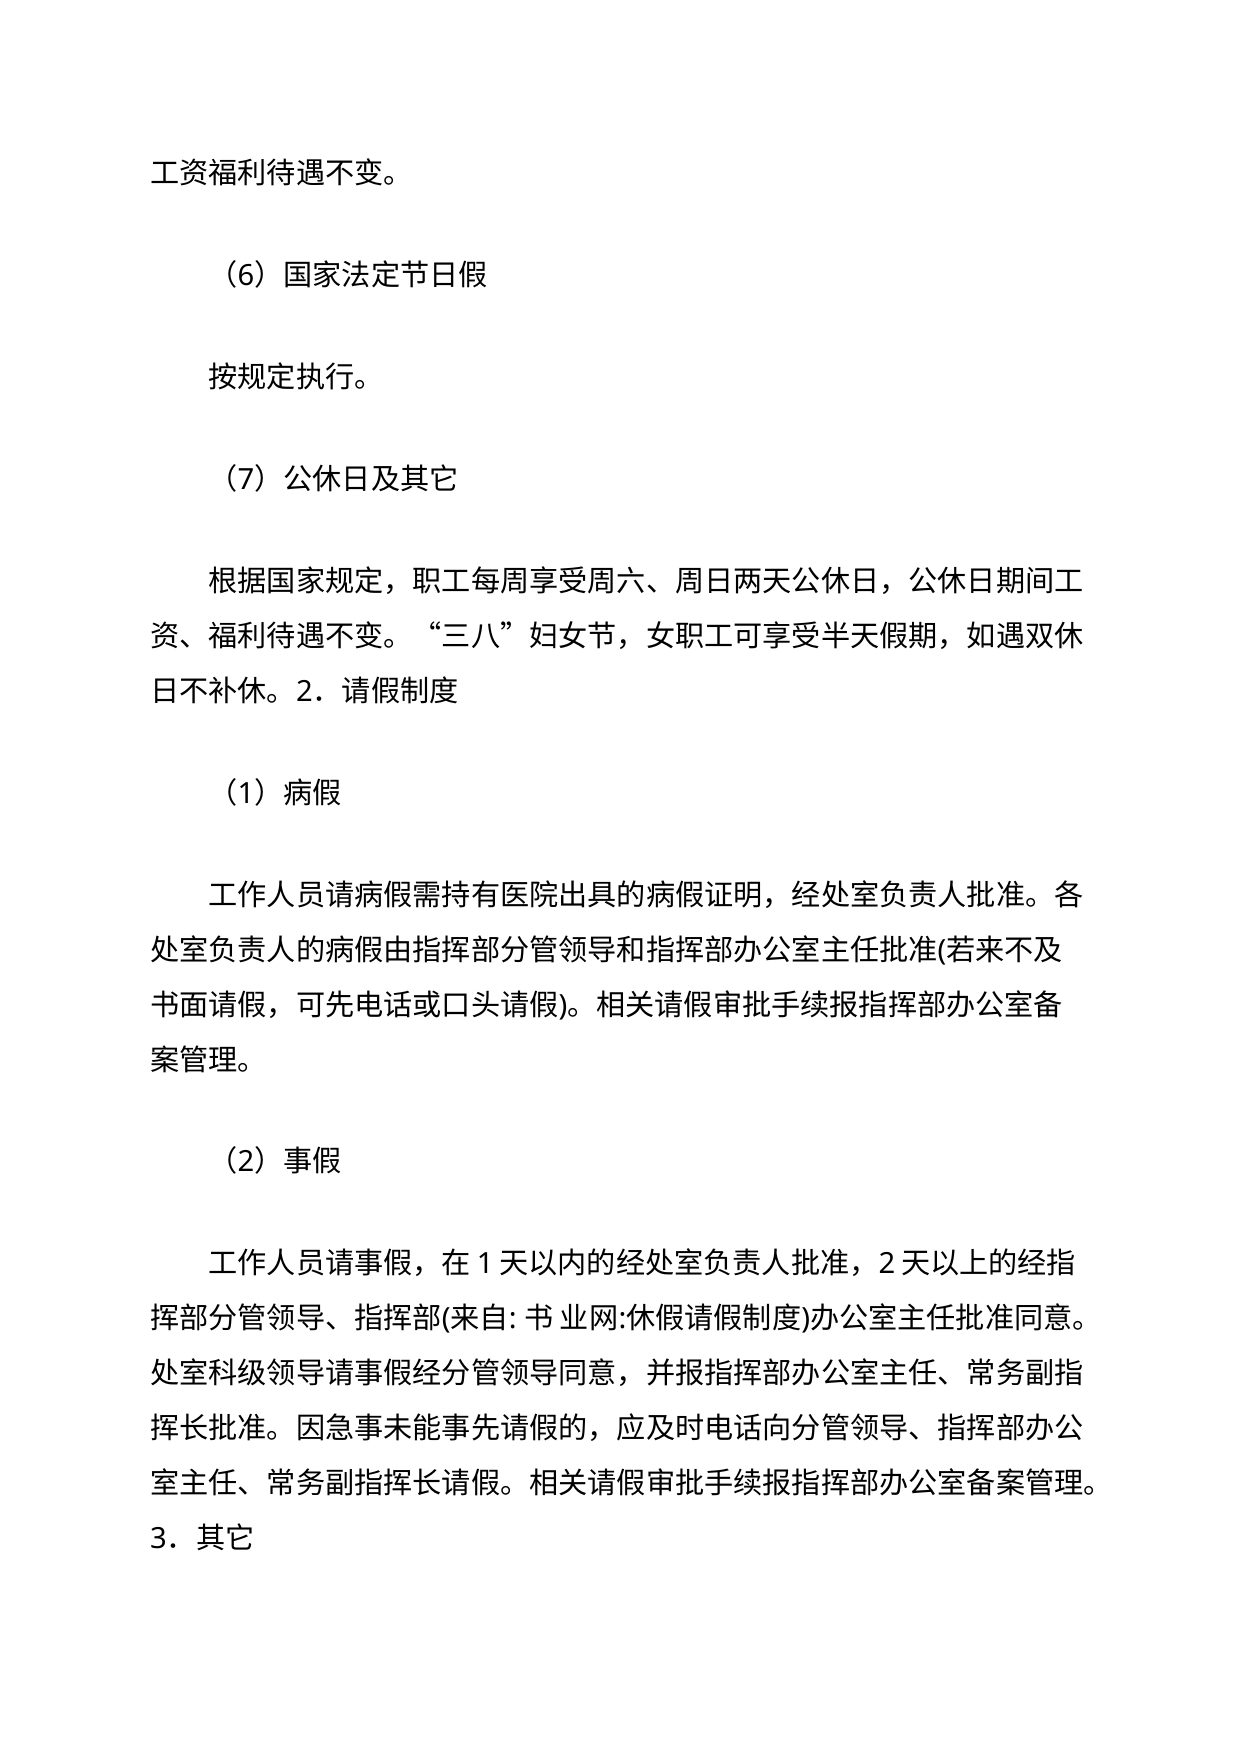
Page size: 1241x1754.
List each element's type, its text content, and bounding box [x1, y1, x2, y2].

text （7）公休日及其它 [150, 456, 1090, 498]
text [150, 150, 1090, 192]
text （2）事假 [150, 1138, 1090, 1180]
text （1）病假 [150, 769, 1090, 812]
text 工作人员请病假需持有医院出具的病假证明，经处室负责人批准。各处室负责人的病假由指挥部分管领导和指挥部办公室主任批准(若来不及书面请假，可先电话或口头请假)。相关请假审批手续报指挥部办公室备案管理。 [150, 871, 1090, 1078]
text （6）国家法定节日假 [150, 252, 1090, 294]
text 按规定执行。 [150, 354, 1090, 396]
text 工作人员请事假，在1天以内的经处室负责人批准，2天以上的经指挥部分管领导、指挥部(来自: 书 业网:休假请假制度)办公室主任批准同意。处室科级领导请事假经分管领导同意，并报指挥部办公室主任、常务副指挥长批准。因急事未能事先请假的，应及时电话向分管领导、指挥部办公室主任、常务副指挥长请假。相关请假审批手续报指挥部办公室备案管理。3．其它 [150, 1240, 1090, 1557]
text 根据国家规定，职工每周享受周六、周日两天公休日，公休日期间工资、福利待遇不变。“三八”妇女节，女职工可享受半天假期，如遇双休日不补休。2．请假制度 [150, 557, 1090, 710]
